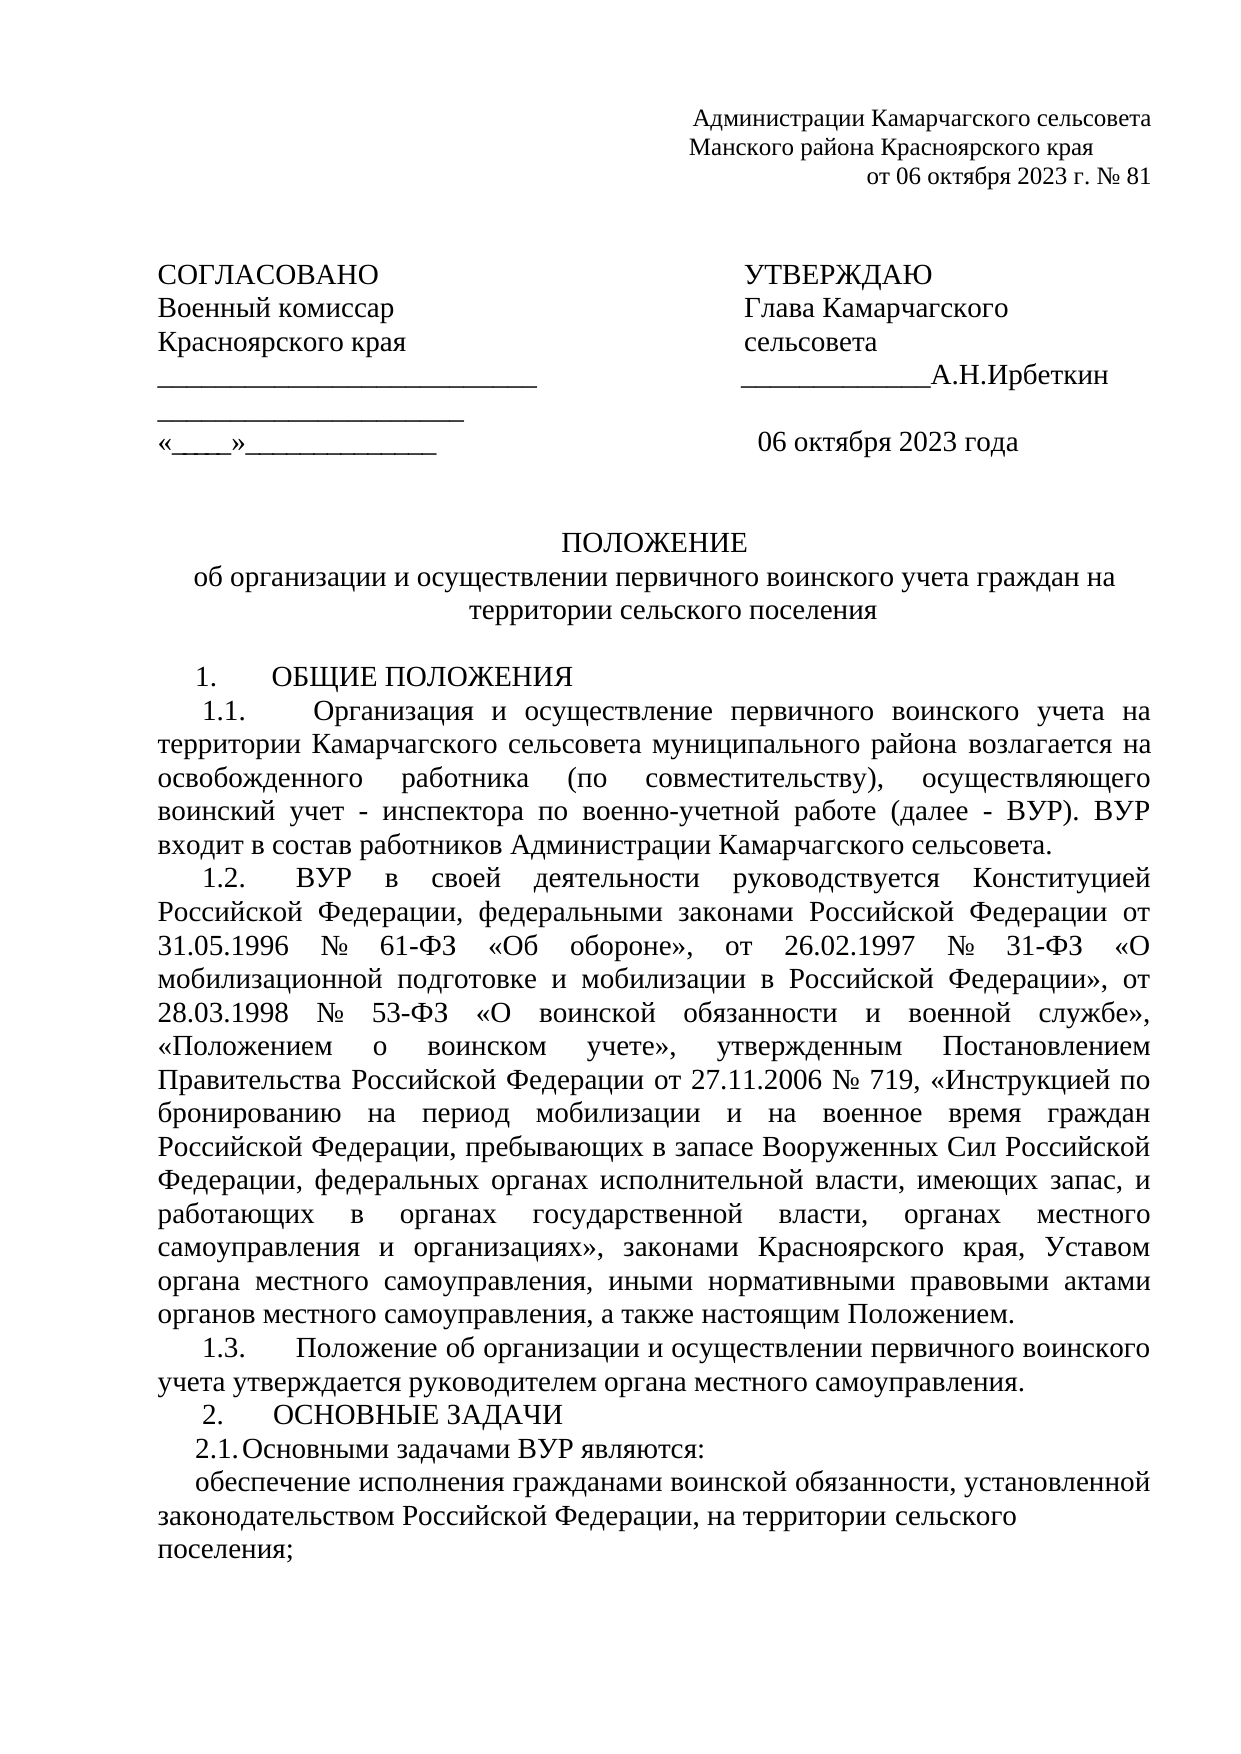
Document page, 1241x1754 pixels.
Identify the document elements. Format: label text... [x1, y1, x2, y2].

text об организации и осуществлении первичного воинского учета граждан на территории сельского поселения [157, 559, 1151, 626]
list ОСНОВНЫЕ ЗАДАЧИ [202, 1397, 1151, 1431]
text ПОЛОЖЕНИЕ [157, 525, 1151, 559]
list Основными задачами ВУР являются: [195, 1431, 1151, 1464]
list Организация и осуществление первичного воинского учета на территории Камарчагского сельсовета муниципального района возлагается на освобожденного работника (по совместительству), осуществляющего воинский учет - инспектора по военно-учетной работе (далее - ВУР). ВУР входит в состав работников Администрации Камарчагского сельсовета. [157, 693, 1151, 861]
text __________________________ _____________А.Н.Ирбеткин _____________________ [157, 357, 1151, 424]
list ВУР в своей деятельности руководствуется Конституцией Российской Федерации, федеральными законами Российской Федерации от 31.05.1996 № 61-ФЗ «Об обороне», от 26.02.1997 № 31-ФЗ «О мобилизационной подготовке и мобилизации в Российской Федерации», от 28.03.1998 № 53-ФЗ «О воинской обязанности и военной службе», «Положением о воинском учете», утвержденным Постановлением Правительства Российской Федерации от 27.11.2006 № 719, «Инструкцией по бронированию на период мобилизации и на военное время граждан Российской Федерации, пребывающих в запасе Вооруженных Сил Российской Федерации, федеральных органах исполнительной власти, имеющих запас, и работающих в органах государственной власти, органах местного самоуправления и организациях», законами Красноярского края, Уставом органа местного самоуправления, иными нормативными правовыми актами органов местного самоуправления, а также настоящим Положением. [157, 861, 1151, 1330]
text Администрации Камарчагского сельсовета [157, 103, 1151, 132]
text Военный комиссар Глава Камарчагского Красноярского края сельсовета [157, 290, 1151, 357]
text от 06 октября 2023 г. № 81 [157, 161, 1151, 190]
list Положение об организации и осуществлении первичного воинского учета утверждается руководителем органа местного самоуправления. [157, 1330, 1151, 1397]
text « » 06 октября 2023 года [157, 424, 1151, 458]
text обеспечение исполнения гражданами воинской обязанности, установленной законодательством Российской Федерации, на территории сельского поселения; [157, 1464, 1151, 1565]
list ОБЩИЕ ПОЛОЖЕНИЯ [157, 659, 1151, 693]
text Манского района Красноярского края [157, 132, 1151, 161]
text СОГЛАСОВАНО УТВЕРЖДАЮ [157, 257, 1151, 290]
